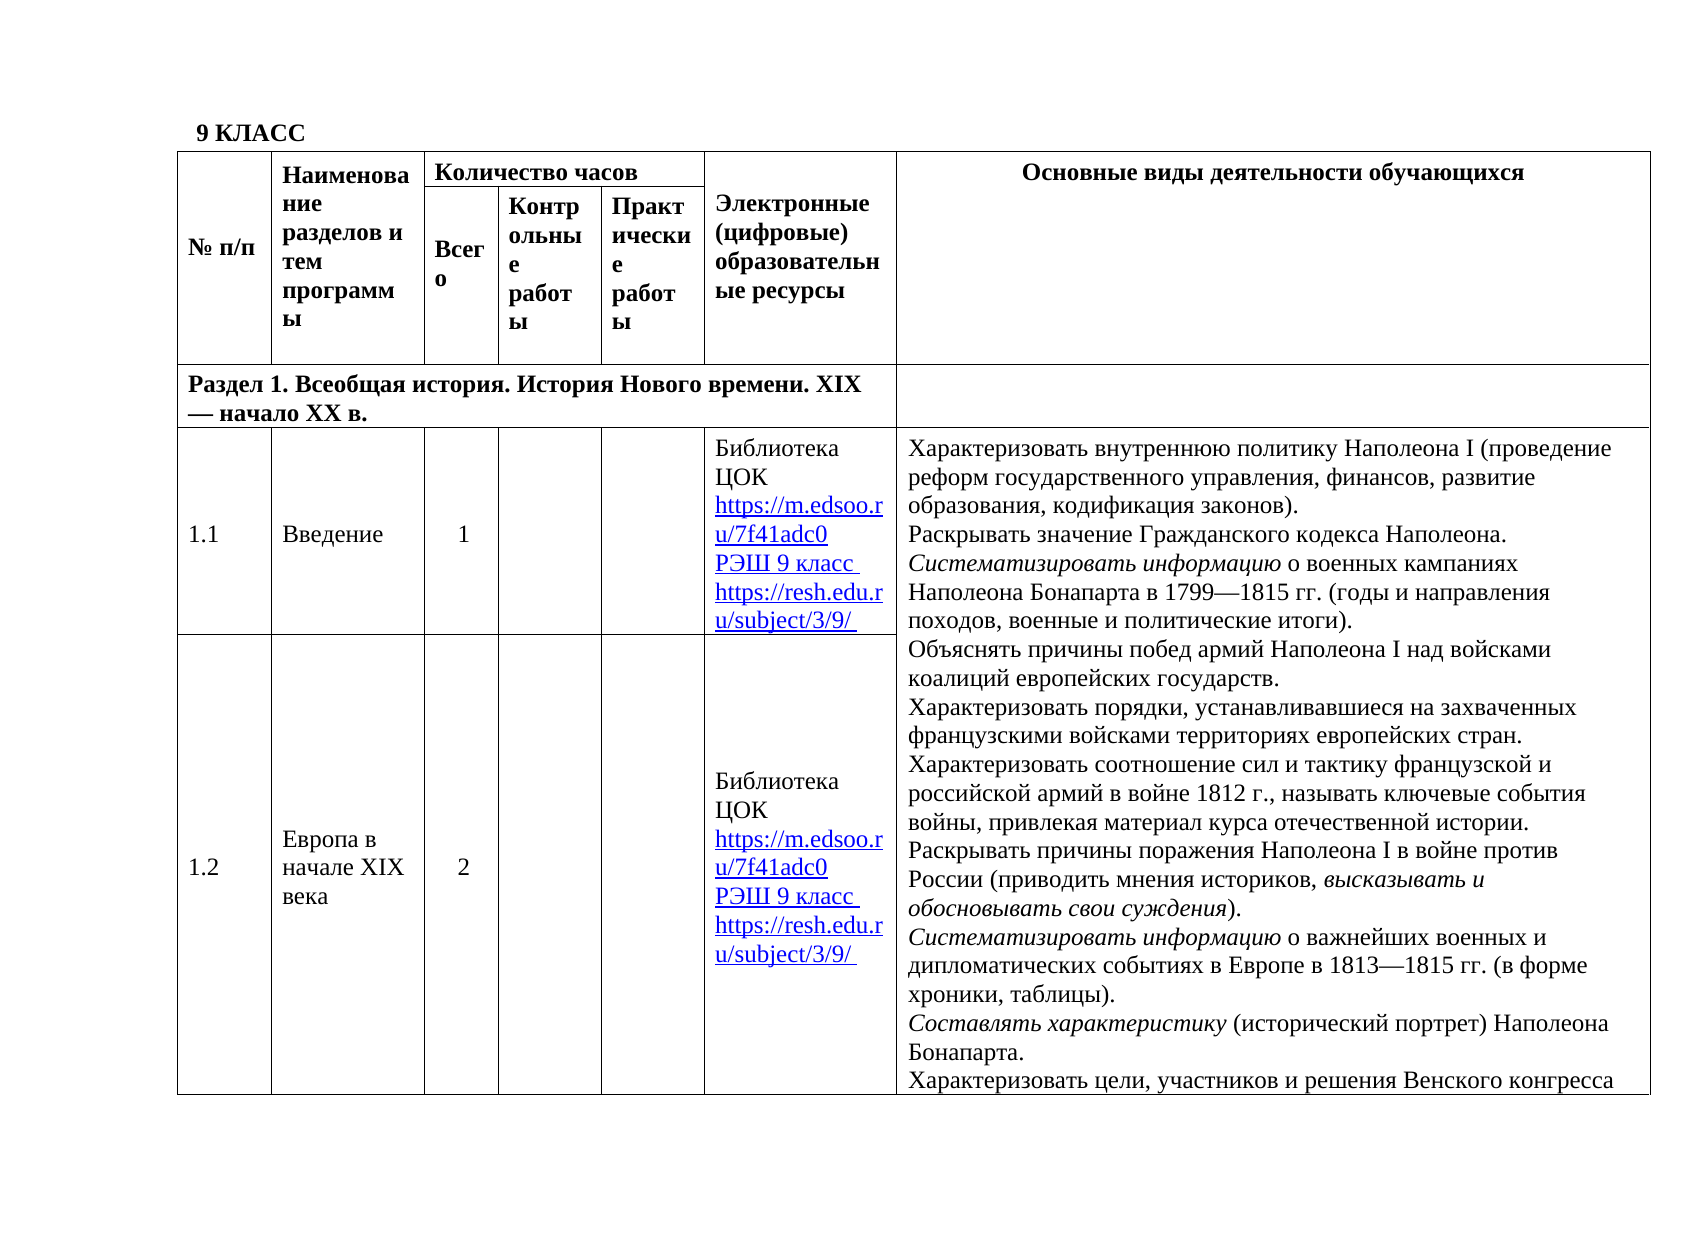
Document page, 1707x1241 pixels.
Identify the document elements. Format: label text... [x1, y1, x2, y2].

table_cell [602, 635, 704, 1094]
table_header Количество часов [425, 152, 704, 186]
table_cell Характеризовать внутреннюю политику Наполеона I (проведение реформ государственного управления, финансов, развитие образования, кодификация законов). Раскрывать значение Гражданского кодекса Наполеона. Систематизировать информацию о военных кампаниях Наполеона Бонапарта в 1799—1815 гг. (годы и направления походов, военные и политические итоги). Объяснять причины побед армий Наполеона I над войсками коалиций европейских государств. Характеризовать порядки, устанавливавшиеся на захваченных французскими войсками территориях европейских стран. Характеризовать соотношение сил и тактику французской и российской армий в войне 1812 г., называть ключевые события войны, привлекая материал курса отечественной истории. Раскрывать причины поражения Наполеона I в войне против России (приводить мнения историков, высказывать и обосновывать свои суждения). Систематизировать информацию о важнейших военных и дипломатических событиях в Европе в 1813—1815 гг. (в форме хроники, таблицы). Составлять характеристику (исторический портрет) Наполеона Бонапарта. Характеризовать цели, участников и решения Венского конгресса 1815 г. Объяснять значение понятий и терминов: коалиция, континентальная блокада, герилья, Священный союз [897, 427, 1650, 1094]
table_cell Введение [272, 428, 424, 634]
table_cell 2 [425, 635, 498, 1094]
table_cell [705, 635, 896, 1094]
table_cell [499, 428, 601, 634]
table_cell [602, 428, 704, 634]
table_cell [897, 364, 1650, 427]
table_header № п/п [178, 152, 271, 364]
table_cell [499, 635, 601, 1094]
table_cell 1.1 [178, 428, 271, 634]
table_cell Практические работы [602, 187, 704, 364]
table_header Электронные (цифровые) образовательные ресурсы [705, 152, 896, 364]
table_header Наименование разделов и тем программы [272, 152, 424, 364]
text 9 КЛАСС [190, 118, 1618, 147]
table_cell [272, 635, 424, 1094]
table_cell Всего [425, 187, 498, 364]
table_cell Раздел 1. Всеобщая история. История Нового времени. XIХ — начало ХХ в. [178, 365, 896, 427]
table_cell 1 [425, 428, 498, 634]
table_cell Контрольные работы [499, 187, 601, 364]
table_header Основные виды деятельности обучающихся [897, 152, 1650, 364]
table_cell 1.2 [178, 635, 271, 1094]
table_cell Библиотека ЦОК https://m.edsoo.ru/7f41adc0 РЭШ 9 класс https://resh.edu.ru/subject/3/9/ [705, 428, 896, 634]
